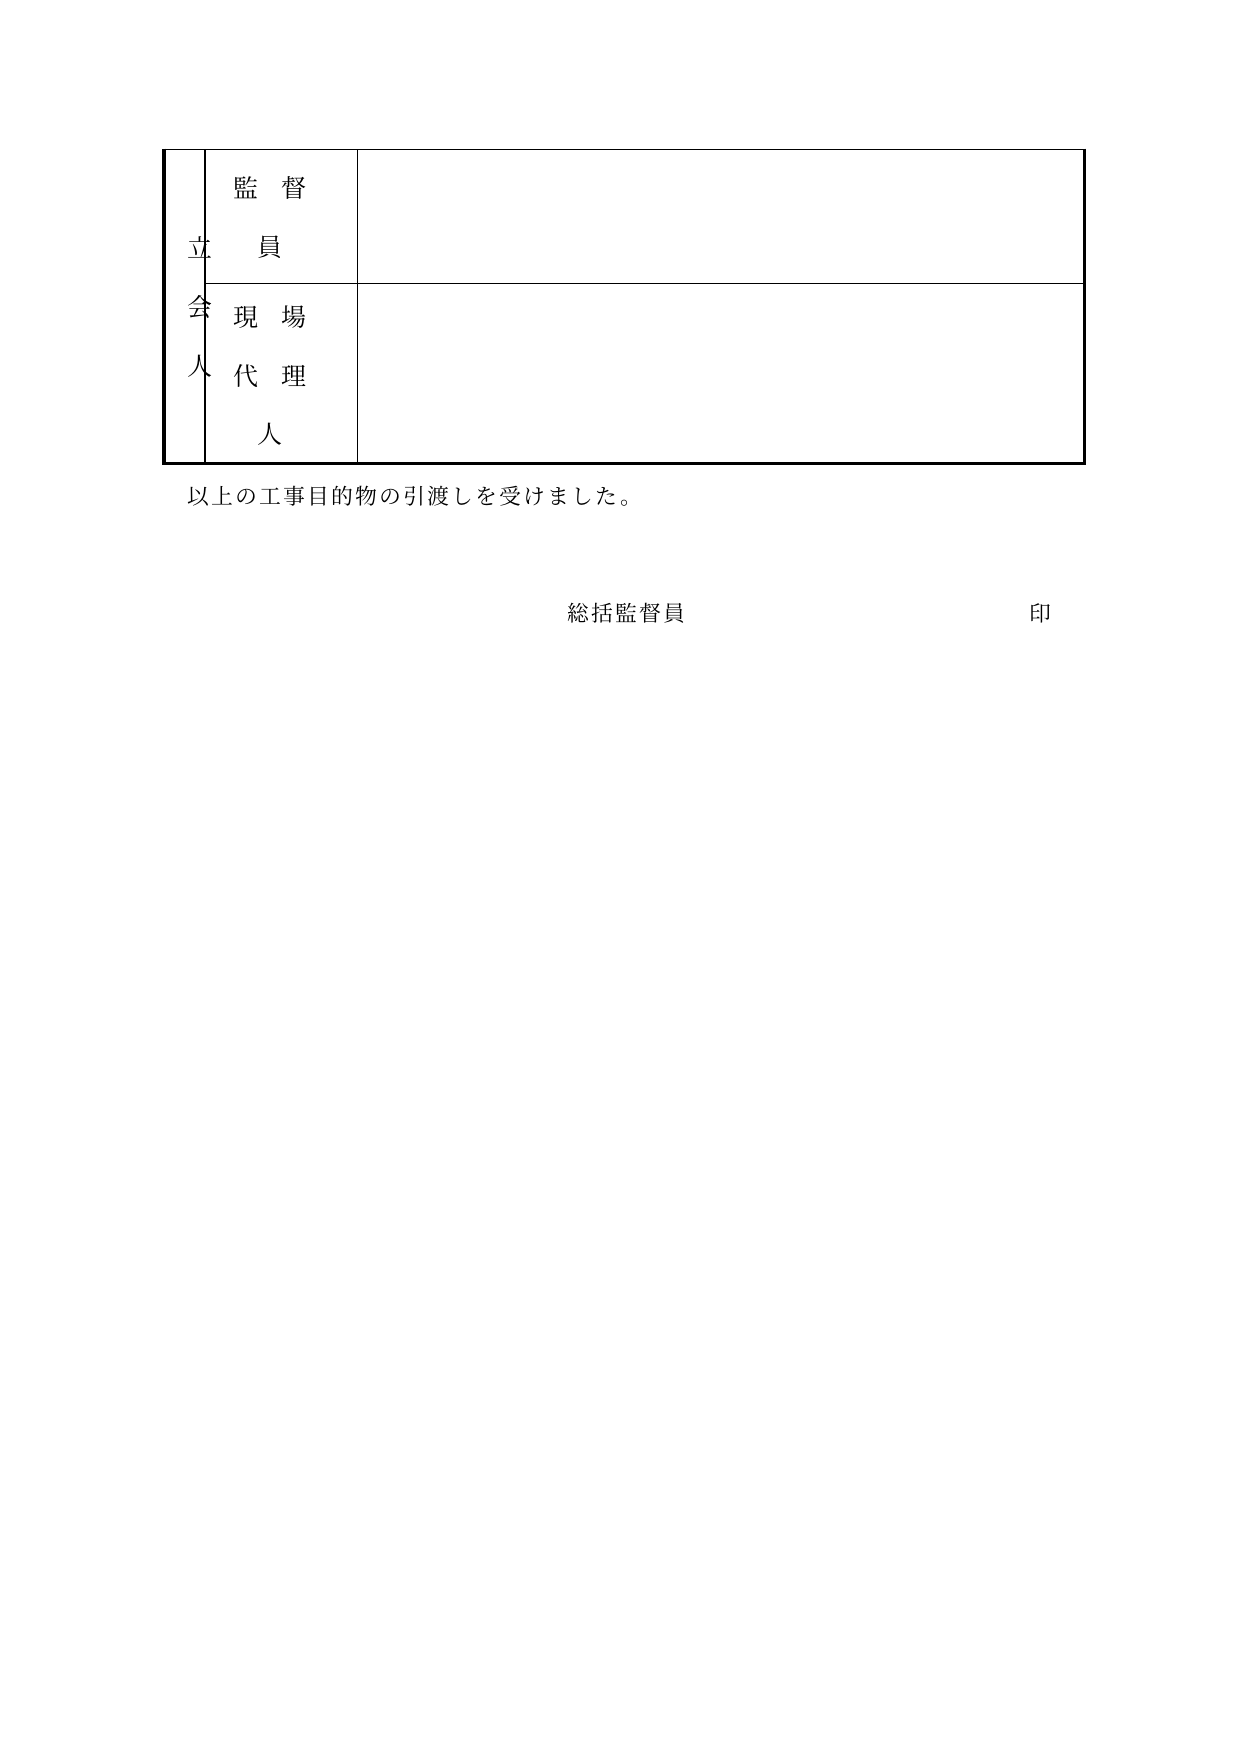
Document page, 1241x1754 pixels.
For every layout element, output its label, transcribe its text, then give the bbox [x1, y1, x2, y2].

table_cell 立会人 [166, 150, 204, 462]
table_cell [358, 150, 1083, 283]
table_cell 現場代理人 [206, 284, 357, 462]
text 以上の工事目的物の引渡しを受けました。 [139, 465, 1101, 524]
table_cell 監督員 [206, 150, 357, 283]
text 総括監督員 印 [139, 583, 1101, 642]
table_cell [358, 284, 1083, 462]
